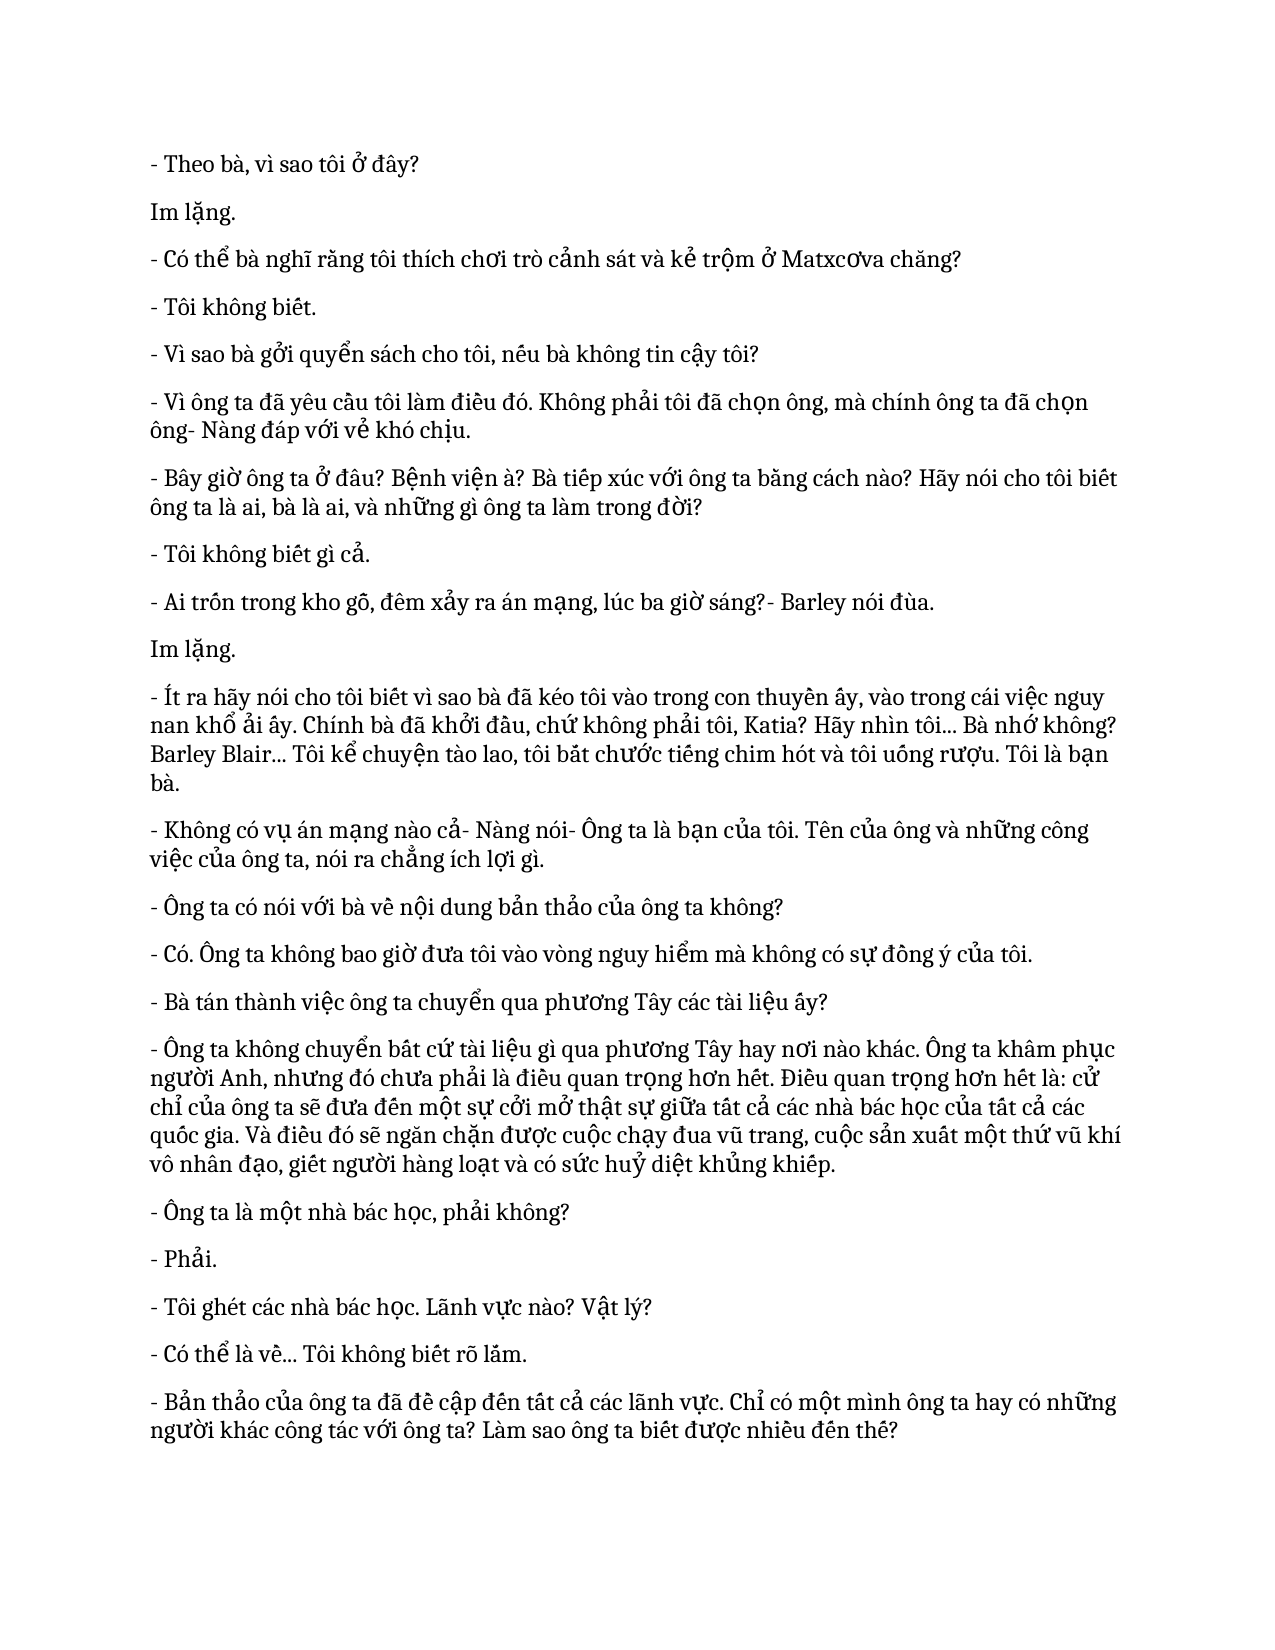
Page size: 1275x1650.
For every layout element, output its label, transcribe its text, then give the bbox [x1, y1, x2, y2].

text Im lặng. [150, 635, 1125, 664]
text - Ông ta không chuyển bất cứ tài liệu gì qua phương Tây hay nơi nào khác. Ông ta khâm phục người Anh, nhưng đó chưa phải là điều quan trọng hơn hết. Điều quan trọng hơn hết là: cử chỉ của ông ta sẽ đưa đến một sự cởi mở thật sự giữa tất cả các nhà bác học của tất cả các quốc gia. Và điều đó sẽ ngăn chặn được cuộc chạy đua vũ trang, cuộc sản xuất một thứ vũ khí vô nhân đạo, giết người hàng loạt và có sức huỷ diệt khủng khiếp. [150, 1035, 1125, 1179]
text - Vì sao bà gởi quyển sách cho tôi, nếu bà không tin cậy tôi? [150, 340, 1125, 369]
text - Tôi không biết. [150, 292, 1125, 321]
text - Theo bà, vì sao tôi ở đây? [150, 150, 1125, 179]
text - Có thể bà nghĩ rằng tôi thích chơi trò cảnh sát và kẻ trộm ở Matxcơva chăng? [150, 245, 1125, 274]
text - Bây giờ ông ta ở đâu? Bệnh viện à? Bà tiếp xúc với ông ta bằng cách nào? Hãy nói cho tôi biết ông ta là ai, bà là ai, và những gì ông ta làm trong đời? [150, 464, 1125, 521]
text - Bản thảo của ông ta đã đề cập đến tất cả các lãnh vực. Chỉ có một mình ông ta hay có những người khác công tác với ông ta? Làm sao ông ta biết được nhiều đến thế? [150, 1387, 1125, 1445]
text - Có. Ông ta không bao giờ đưa tôi vào vòng nguy hiểm mà không có sự đồng ý của tôi. [150, 940, 1125, 969]
text - Ông ta có nói với bà về nội dung bản thảo của ông ta không? [150, 892, 1125, 921]
text - Có thể là về... Tôi không biết rõ lắm. [150, 1340, 1125, 1369]
text - Tôi không biết gì cả. [150, 540, 1125, 569]
text - Vì ông ta đã yêu cầu tôi làm điều đó. Không phải tôi đã chọn ông, mà chính ông ta đã chọn ông- Nàng đáp với vẻ khó chịu. [150, 387, 1125, 445]
text Im lặng. [150, 197, 1125, 226]
text - Bà tán thành việc ông ta chuyển qua phương Tây các tài liệu ấy? [150, 987, 1125, 1016]
text - Ít ra hãy nói cho tôi biết vì sao bà đã kéo tôi vào trong con thuyền ấy, vào trong cái việc nguy nan khổ ải ấy. Chính bà đã khởi đầu, chứ không phải tôi, Katia? Hãy nhìn tôi... Bà nhớ không? Barley Blair... Tôi kể chuyện tào lao, tôi bắt chước tiếng chim hót và tôi uống rượu. Tôi là bạn bà. [150, 682, 1125, 797]
text - Ông ta là một nhà bác học, phải không? [150, 1197, 1125, 1226]
text - Phải. [150, 1245, 1125, 1274]
text - Ai trốn trong kho gỗ, đêm xảy ra án mạng, lúc ba giờ sáng?- Barley nói đùa. [150, 587, 1125, 616]
text - Tôi ghét các nhà bác học. Lãnh vực nào? Vật lý? [150, 1292, 1125, 1321]
text - Không có vụ án mạng nào cả- Nàng nói- Ông ta là bạn của tôi. Tên của ông và những công việc của ông ta, nói ra chẳng ích lợi gì. [150, 816, 1125, 874]
